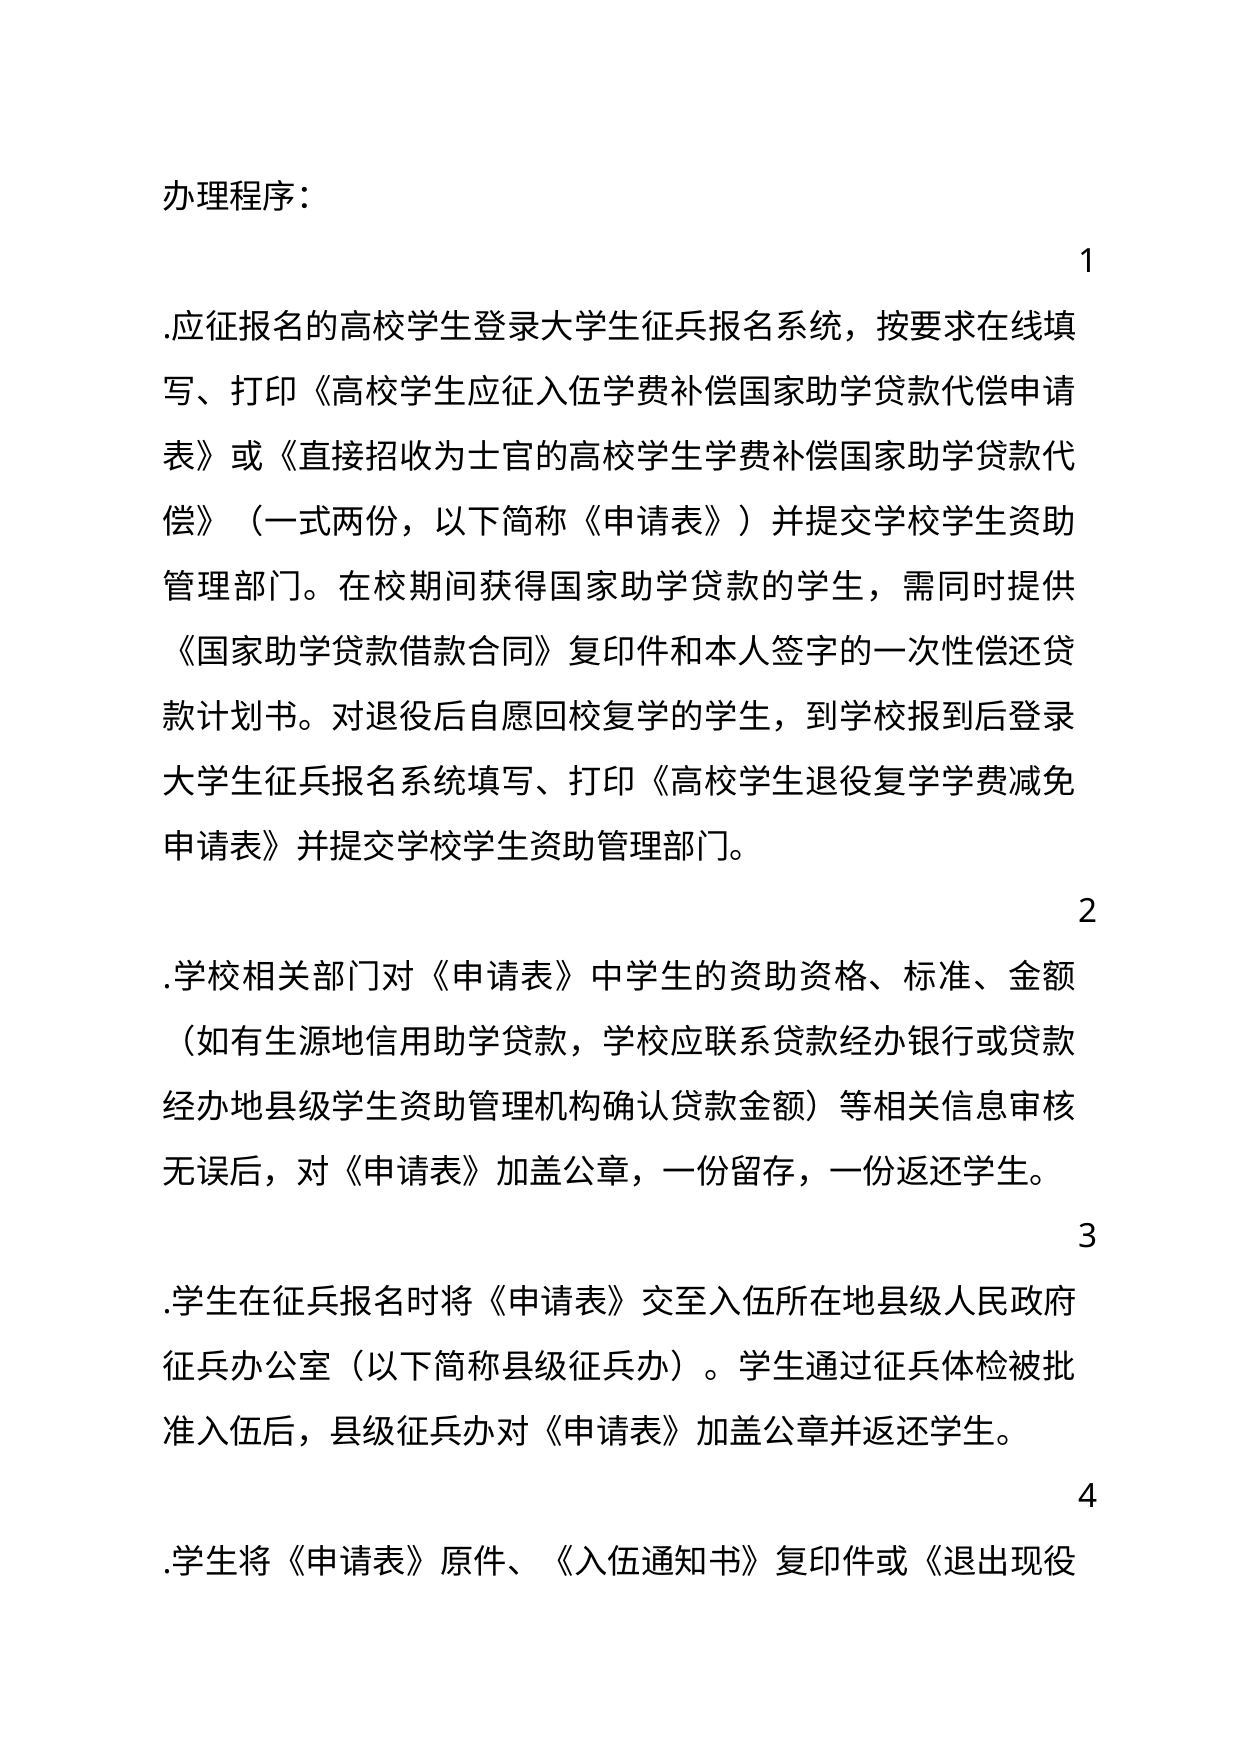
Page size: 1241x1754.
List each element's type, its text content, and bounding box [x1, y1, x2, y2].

text 2.学校相关部门对《申请表》中学生的资助资格、标准、金额（如有生源地信用助学贷款，学校应联系贷款经办银行或贷款经办地县级学生资助管理机构确认贷款金额）等相关信息审核无误后，对《申请表》加盖公章，一份留存，一份返还学生。 [162, 877, 1078, 1202]
text 3.学生在征兵报名时将《申请表》交至入伍所在地县级人民政府征兵办公室（以下简称县级征兵办）。学生通过征兵体检被批准入伍后，县级征兵办对《申请表》加盖公章并返还学生。 [162, 1202, 1078, 1462]
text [162, 162, 1078, 227]
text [162, 1462, 1078, 1592]
text 1.应征报名的高校学生登录大学生征兵报名系统，按要求在线填写、打印《高校学生应征入伍学费补偿国家助学贷款代偿申请表》或《直接招收为士官的高校学生学费补偿国家助学贷款代偿》（一式两份，以下简称《申请表》）并提交学校学生资助管理部门。在校期间获得国家助学贷款的学生，需同时提供《国家助学贷款借款合同》复印件和本人签字的一次性偿还贷款计划书。对退役后自愿回校复学的学生，到学校报到后登录大学生征兵报名系统填写、打印《高校学生退役复学学费减免申请表》并提交学校学生资助管理部门。 [162, 227, 1078, 877]
